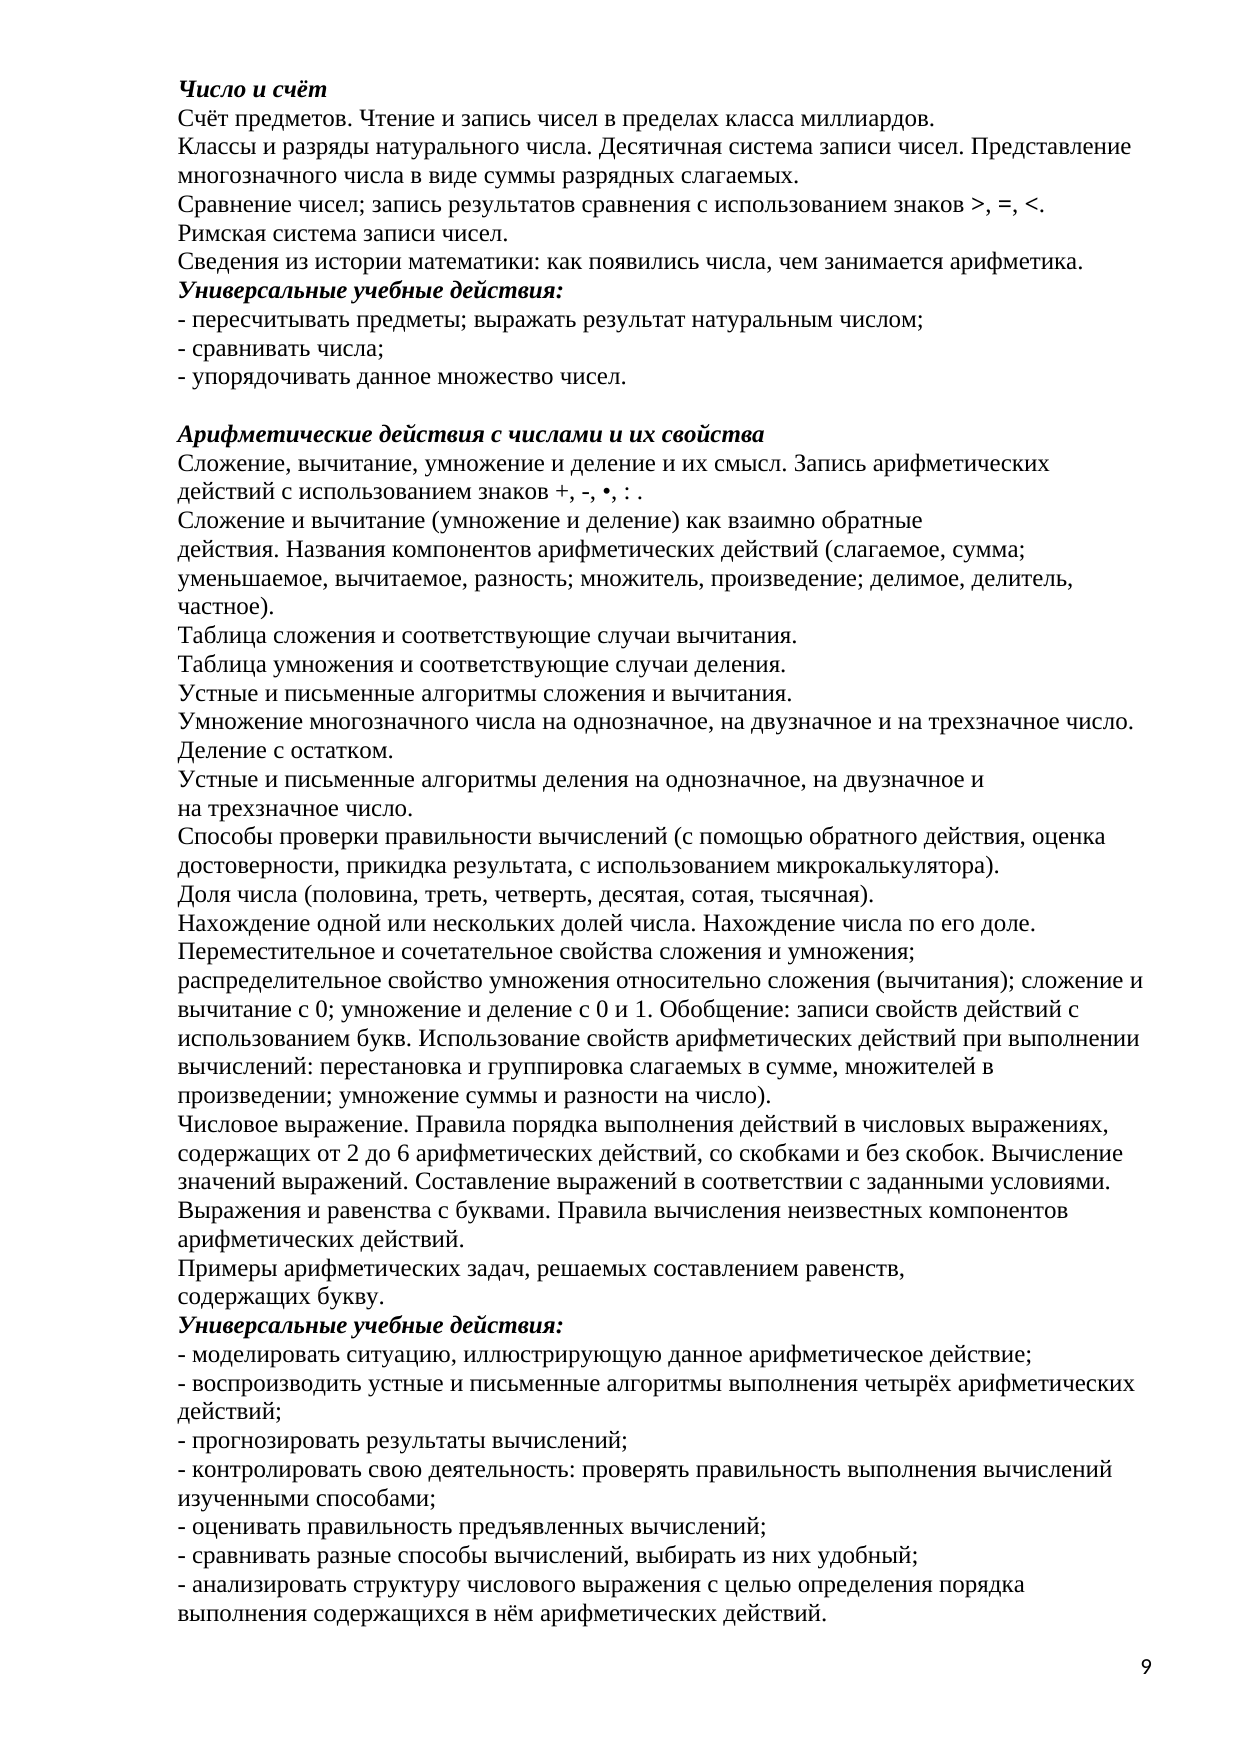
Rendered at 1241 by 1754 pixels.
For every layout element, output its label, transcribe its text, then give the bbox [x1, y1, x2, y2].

text Таблица сложения и соответствующие случаи вычитания. [177, 620, 1152, 649]
text - упорядочивать данное множество чисел. [177, 361, 1152, 390]
text Сравнение чисел; запись результатов сравнения с использованием знаков >, =, <. [177, 189, 1152, 218]
text Сведения из истории математики: как появились числа, чем занимается арифметика. [177, 246, 1152, 275]
text Универсальные учебные действия: [177, 275, 1152, 304]
text Числовое выражение. Правила порядка выполнения действий в числовых выражениях, содержащих от 2 до 6 арифметических действий, со скобками и без скобок. Вычисление значений выражений. Составление выражений в соответствии с заданными условиями. [177, 1109, 1152, 1195]
text Универсальные учебные действия: [177, 1310, 1152, 1339]
text Классы и разряды натурального числа. Десятичная система записи чисел. Представление многозначного числа в виде суммы разрядных слагаемых. [177, 131, 1152, 189]
text Римская система записи чисел. [177, 218, 1152, 246]
text Примеры арифметических задач, решаемых составлением равенств, [177, 1253, 1152, 1281]
text Арифметические действия с числами и их свойства [177, 419, 1152, 448]
text - контролировать свою деятельность: проверять правильность выполнения вычислений изученными способами; [177, 1454, 1152, 1511]
text Нахождение одной или нескольких долей числа. Нахождение числа по его доле. [177, 908, 1152, 936]
text распределительное свойство умножения относительно сложения (вычитания); сложение и вычитание с 0; умножение и деление с 0 и 1. Обобщение: записи свойств действий с использованием букв. Использование свойств арифметических действий при выполнении вычислений: перестановка и группировка слагаемых в сумме, множителей в произведении; умножение суммы и разности на число). [177, 965, 1152, 1109]
text Способы проверки правильности вычислений (с помощью обратного действия, оценка достоверности, прикидка результата, с использованием микрокалькулятора). [177, 821, 1152, 879]
text Умножение многозначного числа на однозначное, на двузначное и на трехзначное число. [177, 706, 1152, 735]
text на трехзначное число. [177, 793, 1152, 821]
text действия. Названия компонентов арифметических действий (слагаемое, сумма; уменьшаемое, вычитаемое, разность; множитель, произведение; делимое, делитель, частное). [177, 534, 1152, 620]
text - сравнивать числа; [177, 333, 1152, 361]
text Устные и письменные алгоритмы сложения и вычитания. [177, 678, 1152, 706]
text Сложение, вычитание, умножение и деление и их смысл. Запись арифметических действий с использованием знаков +, -, •, : . [177, 448, 1152, 505]
text - прогнозировать результаты вычислений; [177, 1425, 1152, 1454]
text - пересчитывать предметы; выражать результат натуральным числом; [177, 304, 1152, 333]
text - анализировать структуру числового выражения с целью определения порядка выполнения содержащихся в нём арифметических действий. [177, 1569, 1152, 1626]
text Сложение и вычитание (умножение и деление) как взаимно обратные [177, 505, 1152, 534]
text - моделировать ситуацию, иллюстрирующую данное арифметическое действие; [177, 1339, 1152, 1368]
text - оценивать правильность предъявленных вычислений; [177, 1511, 1152, 1540]
text Таблица умножения и соответствующие случаи деления. [177, 649, 1152, 678]
text Доля числа (половина, треть, четверть, десятая, сотая, тысячная). [177, 879, 1152, 908]
text Устные и письменные алгоритмы деления на однозначное, на двузначное и [177, 764, 1152, 793]
text Число и счёт [177, 74, 1152, 103]
text Переместительное и сочетательное свойства сложения и умножения; [177, 936, 1152, 965]
text - сравнивать разные способы вычислений, выбирать из них удобный; [177, 1540, 1152, 1569]
text содержащих букву. [177, 1281, 1152, 1310]
text Деление с остатком. [177, 735, 1152, 764]
text Выражения и равенства с буквами. Правила вычисления неизвестных компонентов арифметических действий. [177, 1195, 1152, 1253]
text Счёт предметов. Чтение и запись чисел в пределах класса миллиардов. [177, 103, 1152, 131]
text - воспроизводить устные и письменные алгоритмы выполнения четырёх арифметических действий; [177, 1368, 1152, 1425]
